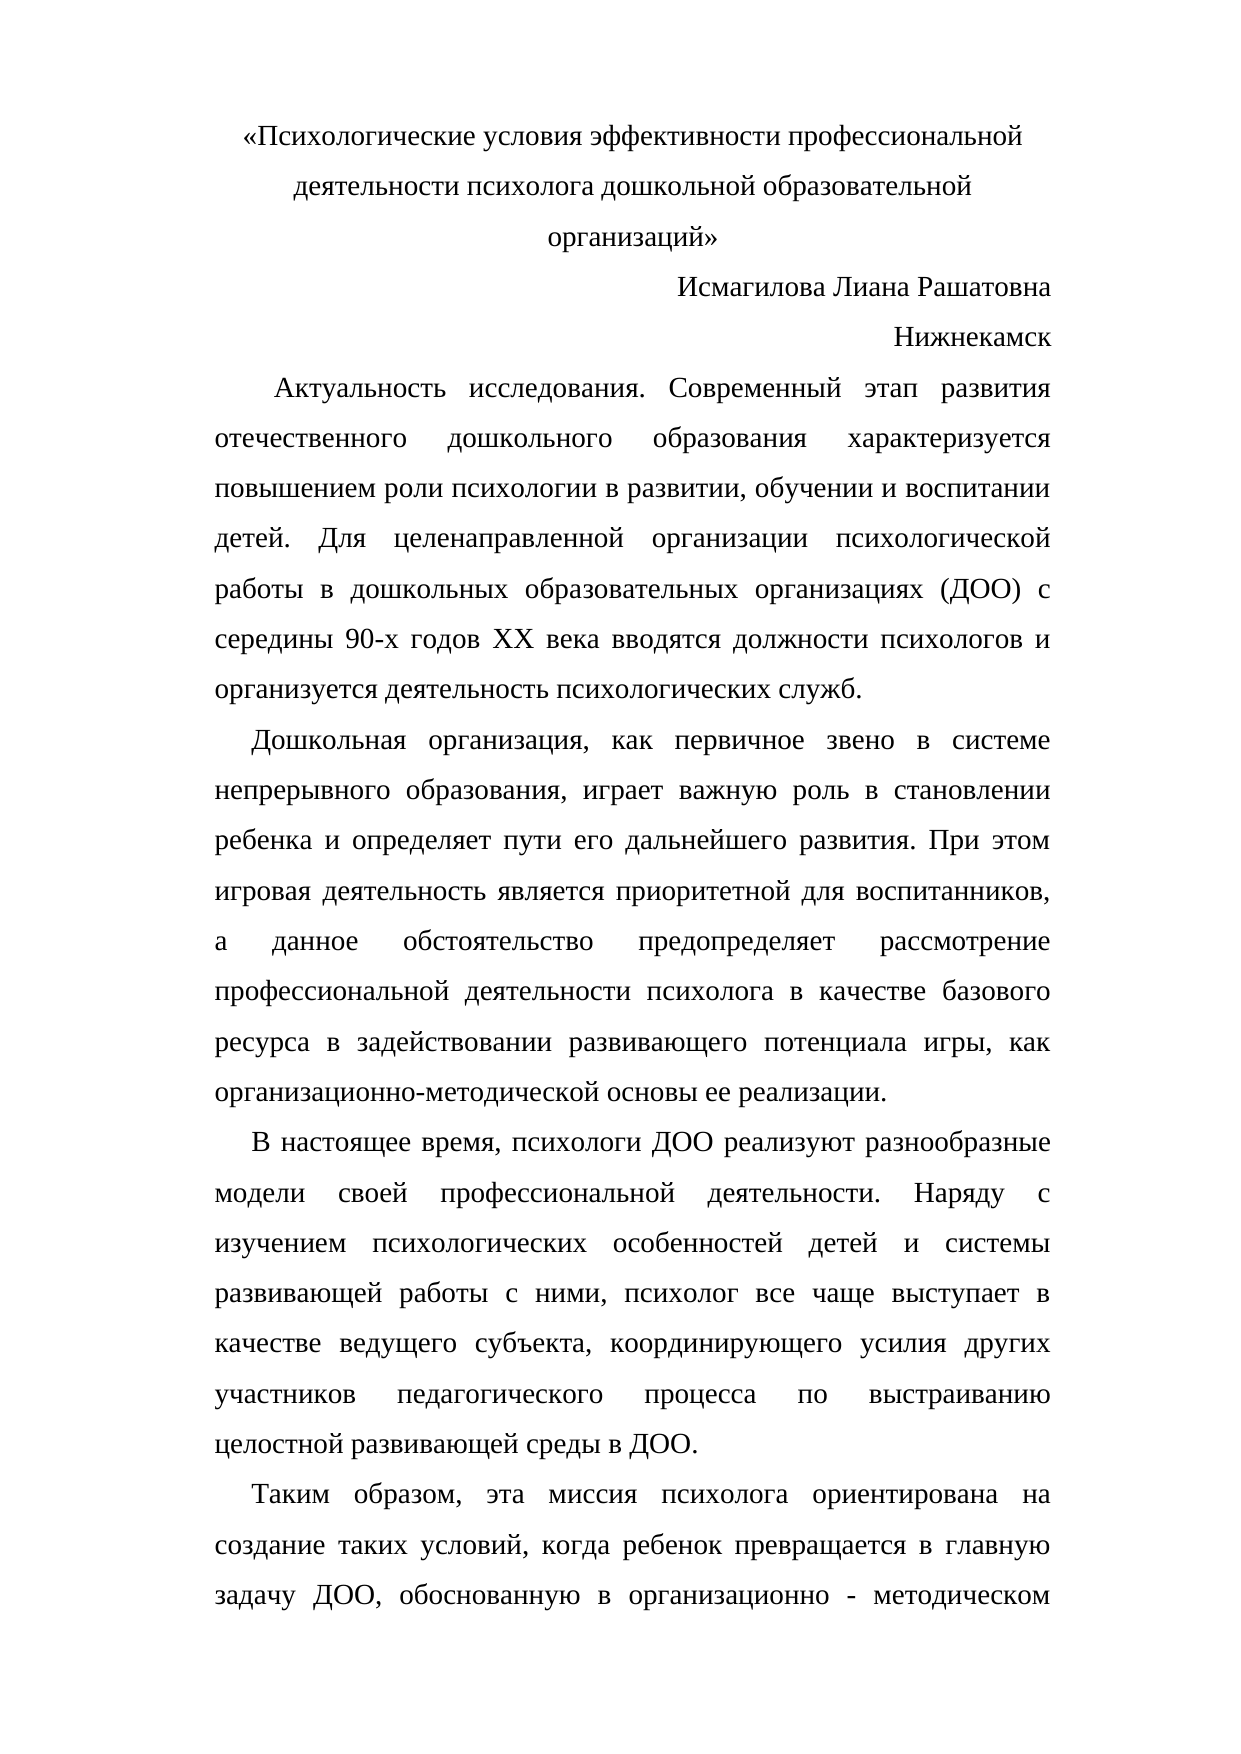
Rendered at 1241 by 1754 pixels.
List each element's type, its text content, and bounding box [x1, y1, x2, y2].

text Исмагилова Лиана Рашатовна [214, 269, 1051, 303]
text В настоящее время, психологи ДОО реализуют разнообразные модели своей профессиональной деятельности. Наряду с изучением психологических особенностей детей и системы развивающей работы с ними, психолог все чаще выступает в качестве ведущего субъекта, координирующего усилия других участников педагогического процесса по выстраиванию целостной развивающей среды в ДОО. [214, 1124, 1051, 1460]
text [214, 1477, 1051, 1611]
text Дошкольная организация, как первичное звено в системе непрерывного образования, играет важную роль в становлении ребенка и определяет пути его дальнейшего развития. При этом игровая деятельность является приоритетной для воспитанников, а данное обстоятельство предопределяет рассмотрение профессиональной деятельности психолога в качестве базового ресурса в задействовании развивающего потенциала игры, как организационно-методической основы ее реализации. [214, 722, 1051, 1108]
text Актуальность исследования. Современный этап развития отечественного дошкольного образования характеризуется повышением роли психологии в развитии, обучении и воспитании детей. Для целенаправленной организации психологической работы в дошкольных образовательных организациях (ДОО) с середины 90-х годов XX века вводятся должности психологов и организуется деятельность психологических служб. [214, 370, 1051, 705]
text «Психологические условия эффективности профессиональной деятельности психолога дошкольной образовательной организаций» [214, 118, 1051, 252]
text Нижнекамск [214, 319, 1051, 353]
